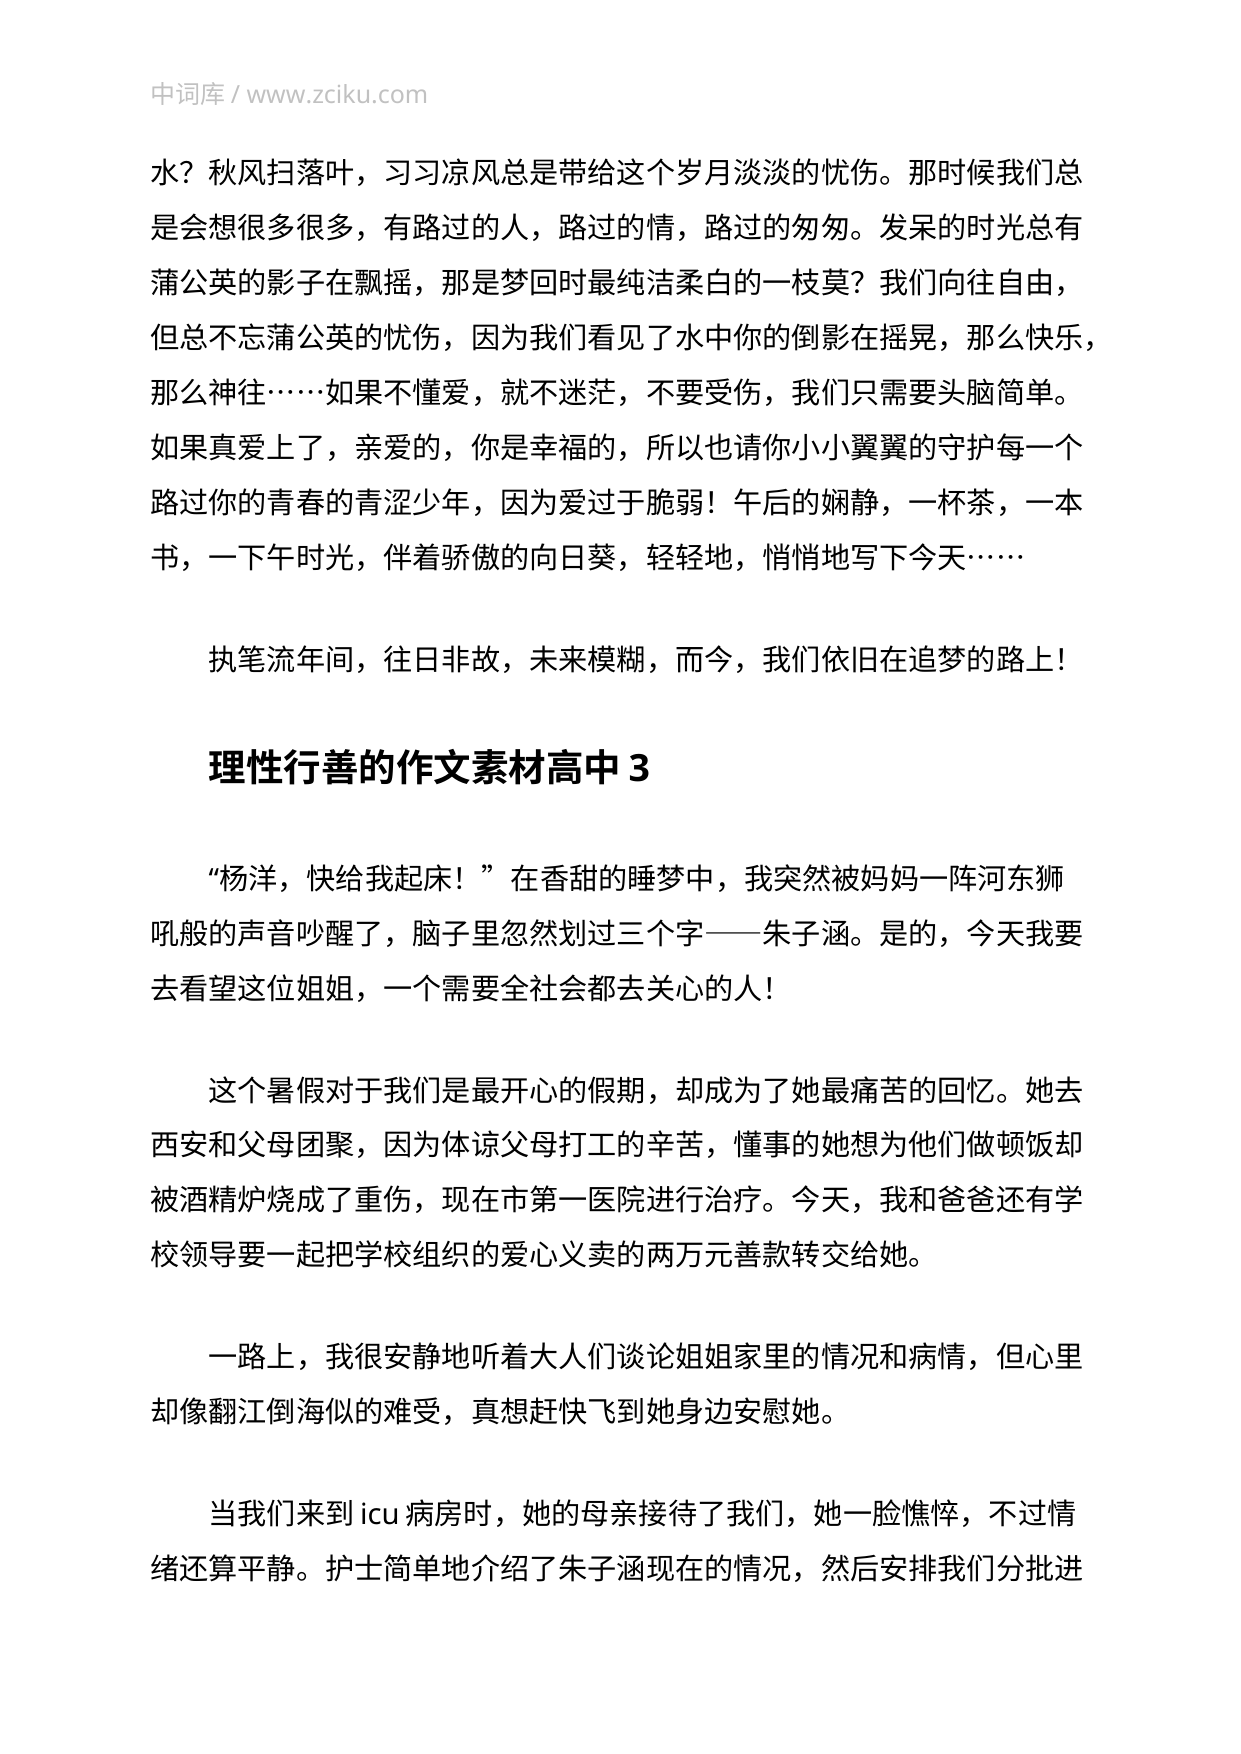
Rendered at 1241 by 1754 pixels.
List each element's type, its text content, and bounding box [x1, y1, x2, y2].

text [150, 1490, 1090, 1587]
text “杨洋，快给我起床！”在香甜的睡梦中，我突然被妈妈一阵河东狮吼般的声音吵醒了，脑子里忽然划过三个字——朱子涵。是的，今天我要去看望这位姐姐，一个需要全社会都去关心的人！ [150, 855, 1090, 1008]
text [150, 150, 1090, 577]
text 执笔流年间，往日非故，未来模糊，而今，我们依旧在追梦的路上！ [150, 636, 1090, 678]
text 一路上，我很安静地听着大人们谈论姐姐家里的情况和病情，但心里却像翻江倒海似的难受，真想赶快飞到她身边安慰她。 [150, 1333, 1090, 1431]
text 理性行善的作文素材高中3 [150, 738, 1090, 792]
text 这个暑假对于我们是最开心的假期，却成为了她最痛苦的回忆。她去西安和父母团聚，因为体谅父母打工的辛苦，懂事的她想为他们做顿饭却被酒精炉烧成了重伤，现在市第一医院进行治疗。今天，我和爸爸还有学校领导要一起把学校组织的爱心义卖的两万元善款转交给她。 [150, 1067, 1090, 1274]
